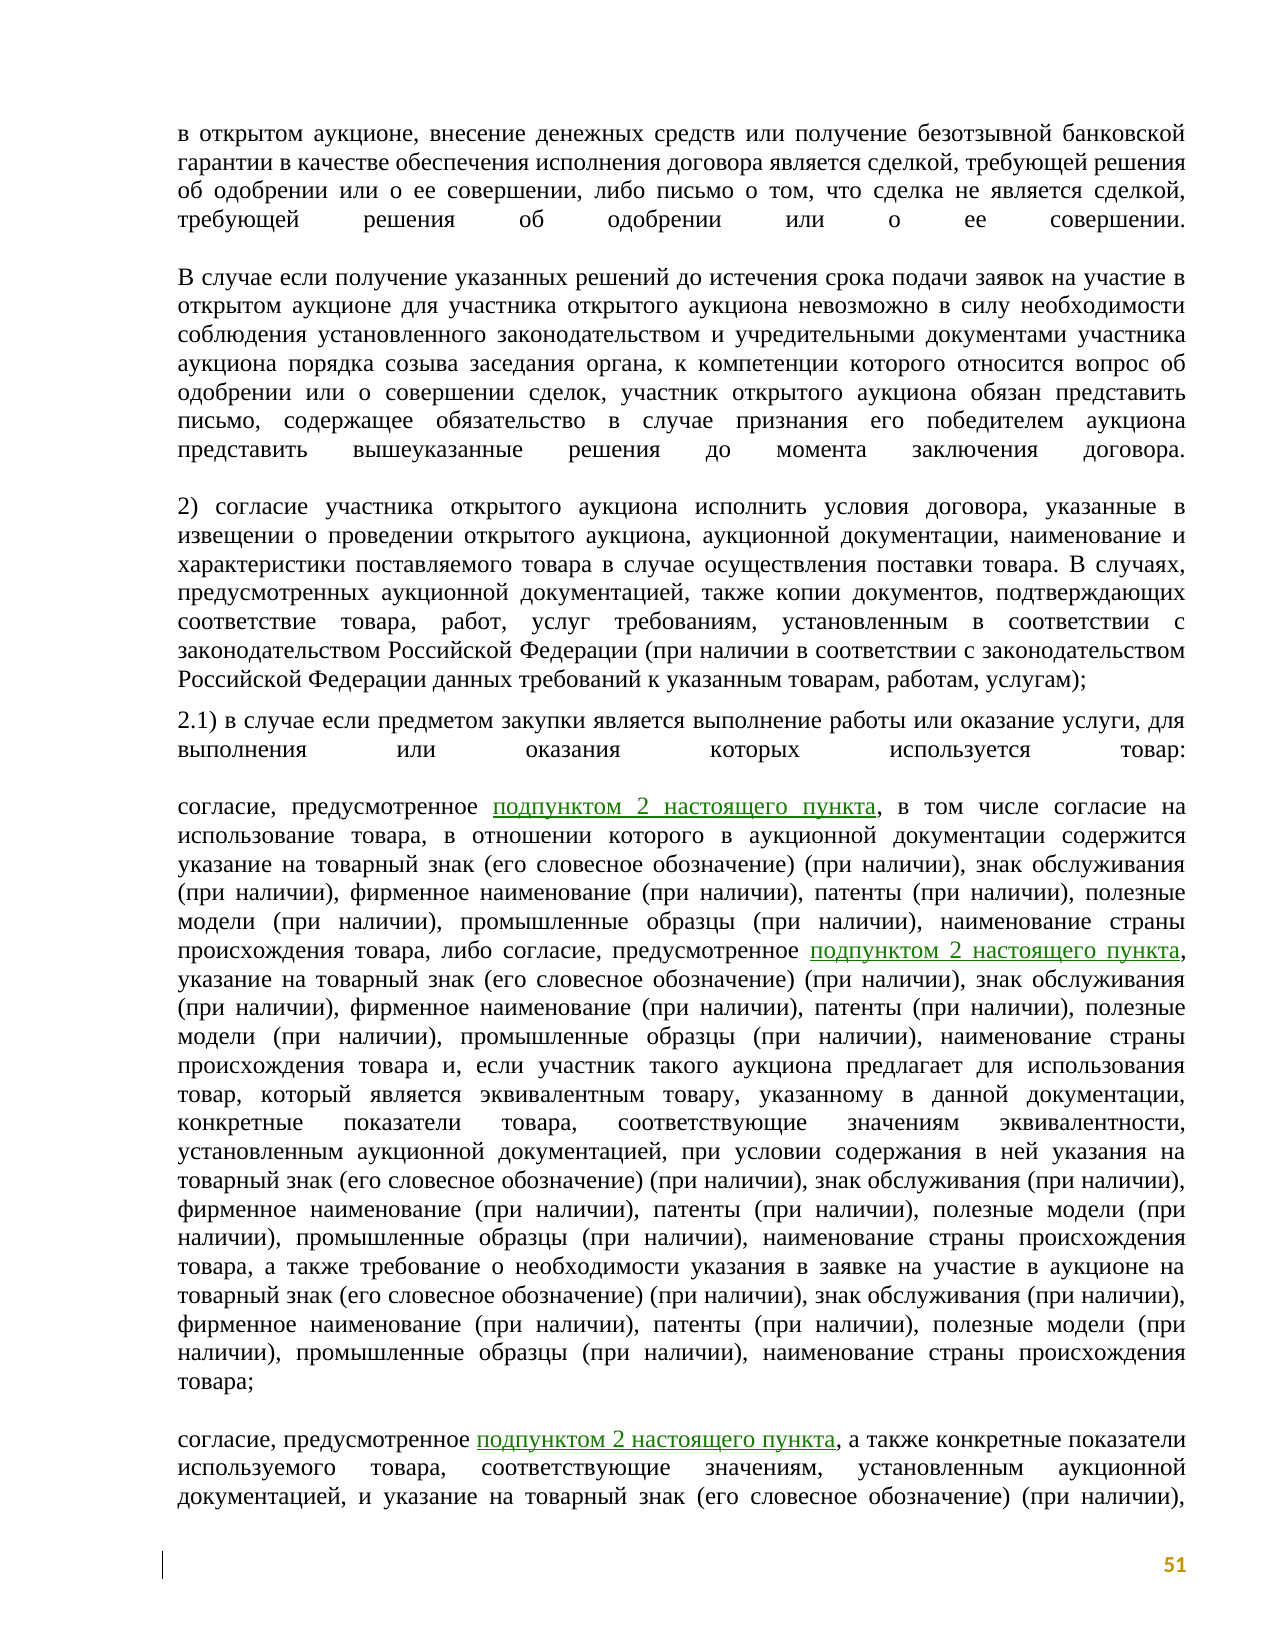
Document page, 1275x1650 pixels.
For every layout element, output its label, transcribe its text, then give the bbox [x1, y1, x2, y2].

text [177, 118, 1186, 491]
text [177, 705, 1186, 1510]
text 2) согласие участника открытого аукциона исполнить условия договора, указанные в извещении о проведении открытого аукциона, аукционной документации, наименование и характеристики поставляемого товара в случае осуществления поставки товара. В случаях, предусмотренных аукционной документацией, также копии документов, подтверждающих соответствие товара, работ, услуг требованиям, установленным в соответствии с законодательством Российской Федерации (при наличии в соответствии с законодательством Российской Федерации данных требований к указанным товарам, работам, услугам); [177, 491, 1186, 692]
